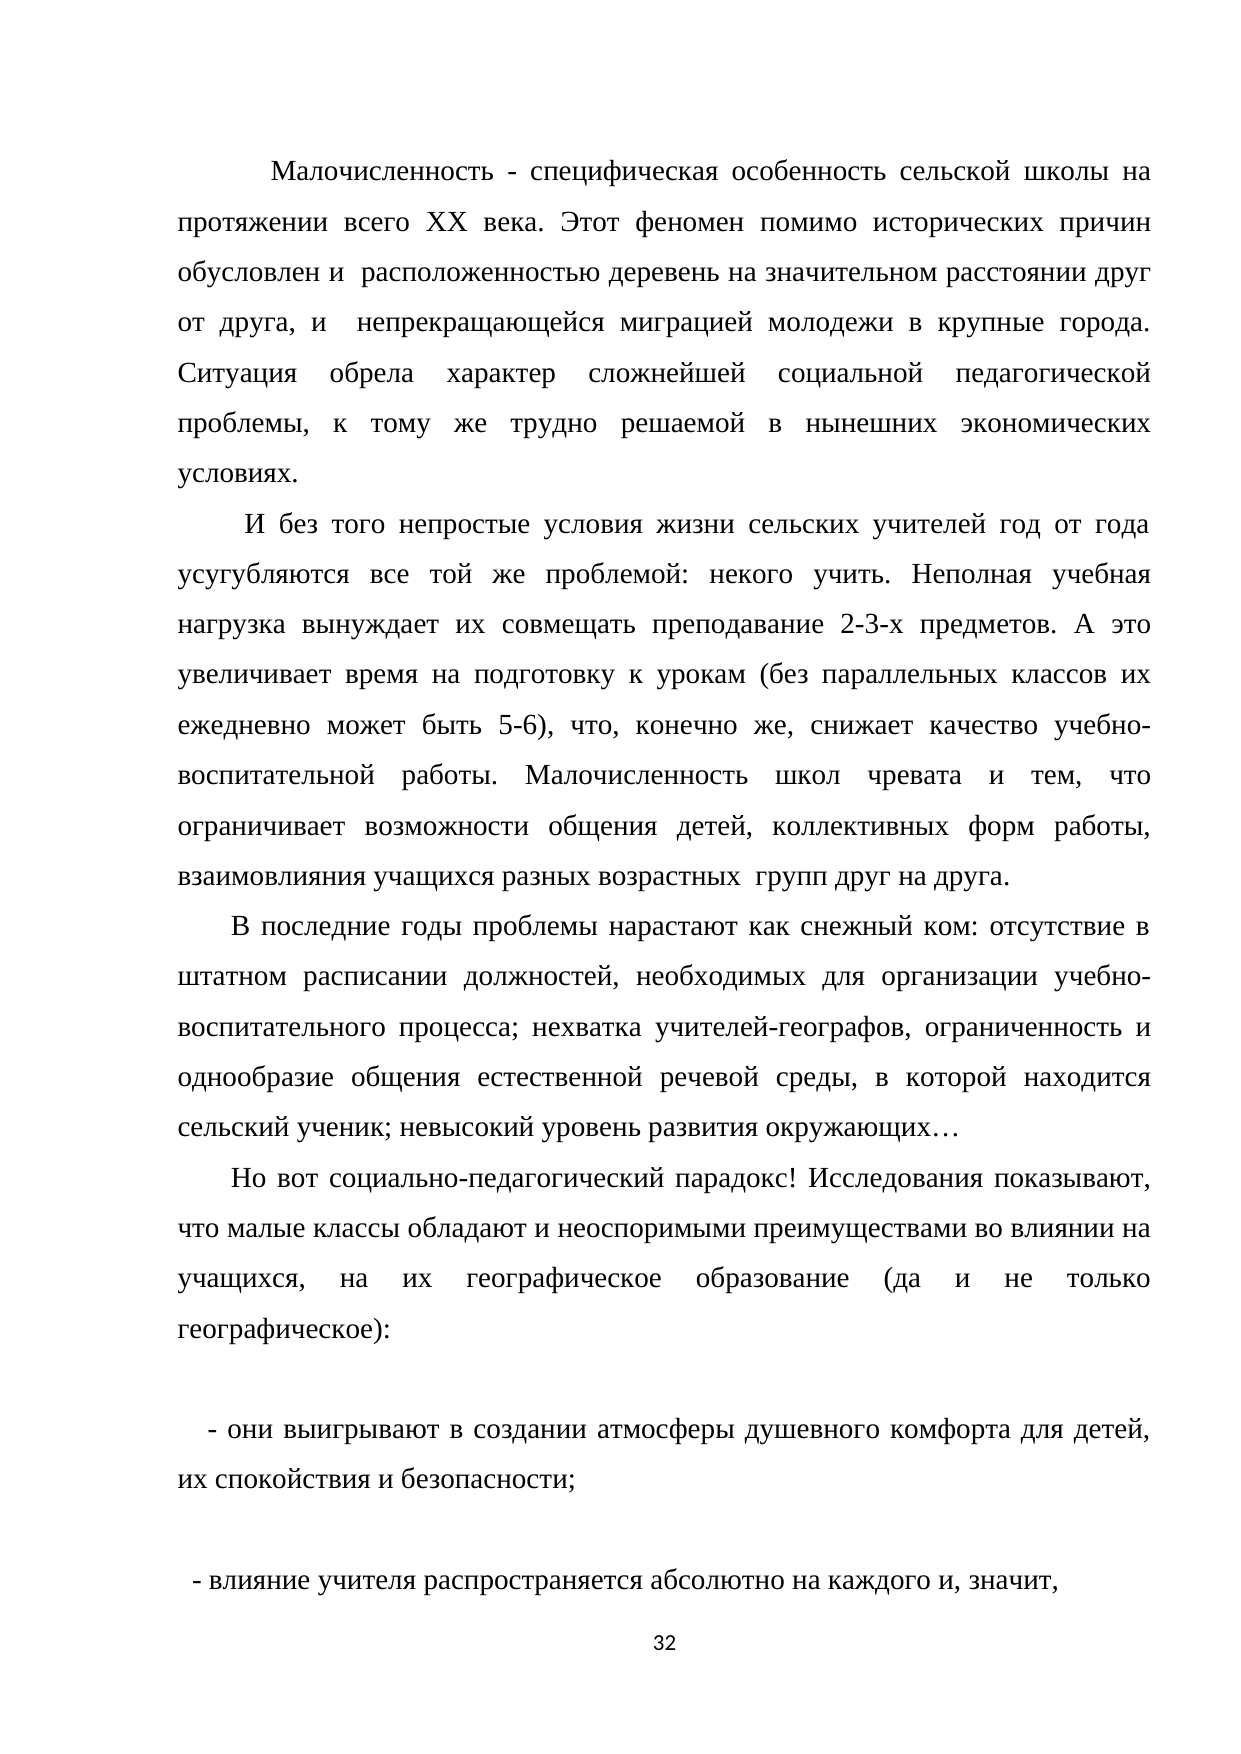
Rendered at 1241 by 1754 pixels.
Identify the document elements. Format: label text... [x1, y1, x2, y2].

text - они выигрывают в создании атмосферы душевного комфорта для детей, их спокойствия и безопасности; [177, 1411, 1152, 1495]
text - влияние учителя распространяется абсолютно на каждого и, значит, [177, 1562, 1152, 1596]
text Но вот социально-педагогический парадокс! Исследования показывают, что малые классы обладают и неоспоримыми преимуществами во влиянии на учащихся, на их географическое образование (да и не только географическое): [177, 1160, 1152, 1344]
text Малочисленность - специфическая особенность сельской школы на протяжении всего ХХ века. Этот феномен помимо исторических причин обусловлен и расположенностью деревень на значительном расстоянии друг от друга, и непрекращающейся миграцией молодежи в крупные города. Ситуация обрела характер сложнейшей социальной педагогической проблемы, к тому же трудно решаемой в нынешних экономических условиях. [177, 153, 1152, 489]
text В последние годы проблемы нарастают как снежный ком: отсутствие в штатном расписании должностей, необходимых для организации учебно-воспитательного процесса; нехватка учителей-географов, ограниченность и однообразие общения естественной речевой среды, в которой находится сельский ученик; невысокий уровень развития окружающих… [177, 908, 1152, 1143]
text И без того непростые условия жизни сельских учителей год от года усугубляются все той же проблемой: некого учить. Неполная учебная нагрузка вынуждает их совмещать преподавание 2-3-х предметов. А это увеличивает время на подготовку к урокам (без параллельных классов их ежедневно может быть 5-6), что, конечно же, снижает качество учебно-воспитательной работы. Малочисленность школ чревата и тем, что ограничивает возможности общения детей, коллективных форм работы, взаимовлияния учащихся разных возрастных групп друг на друга. [177, 506, 1152, 891]
